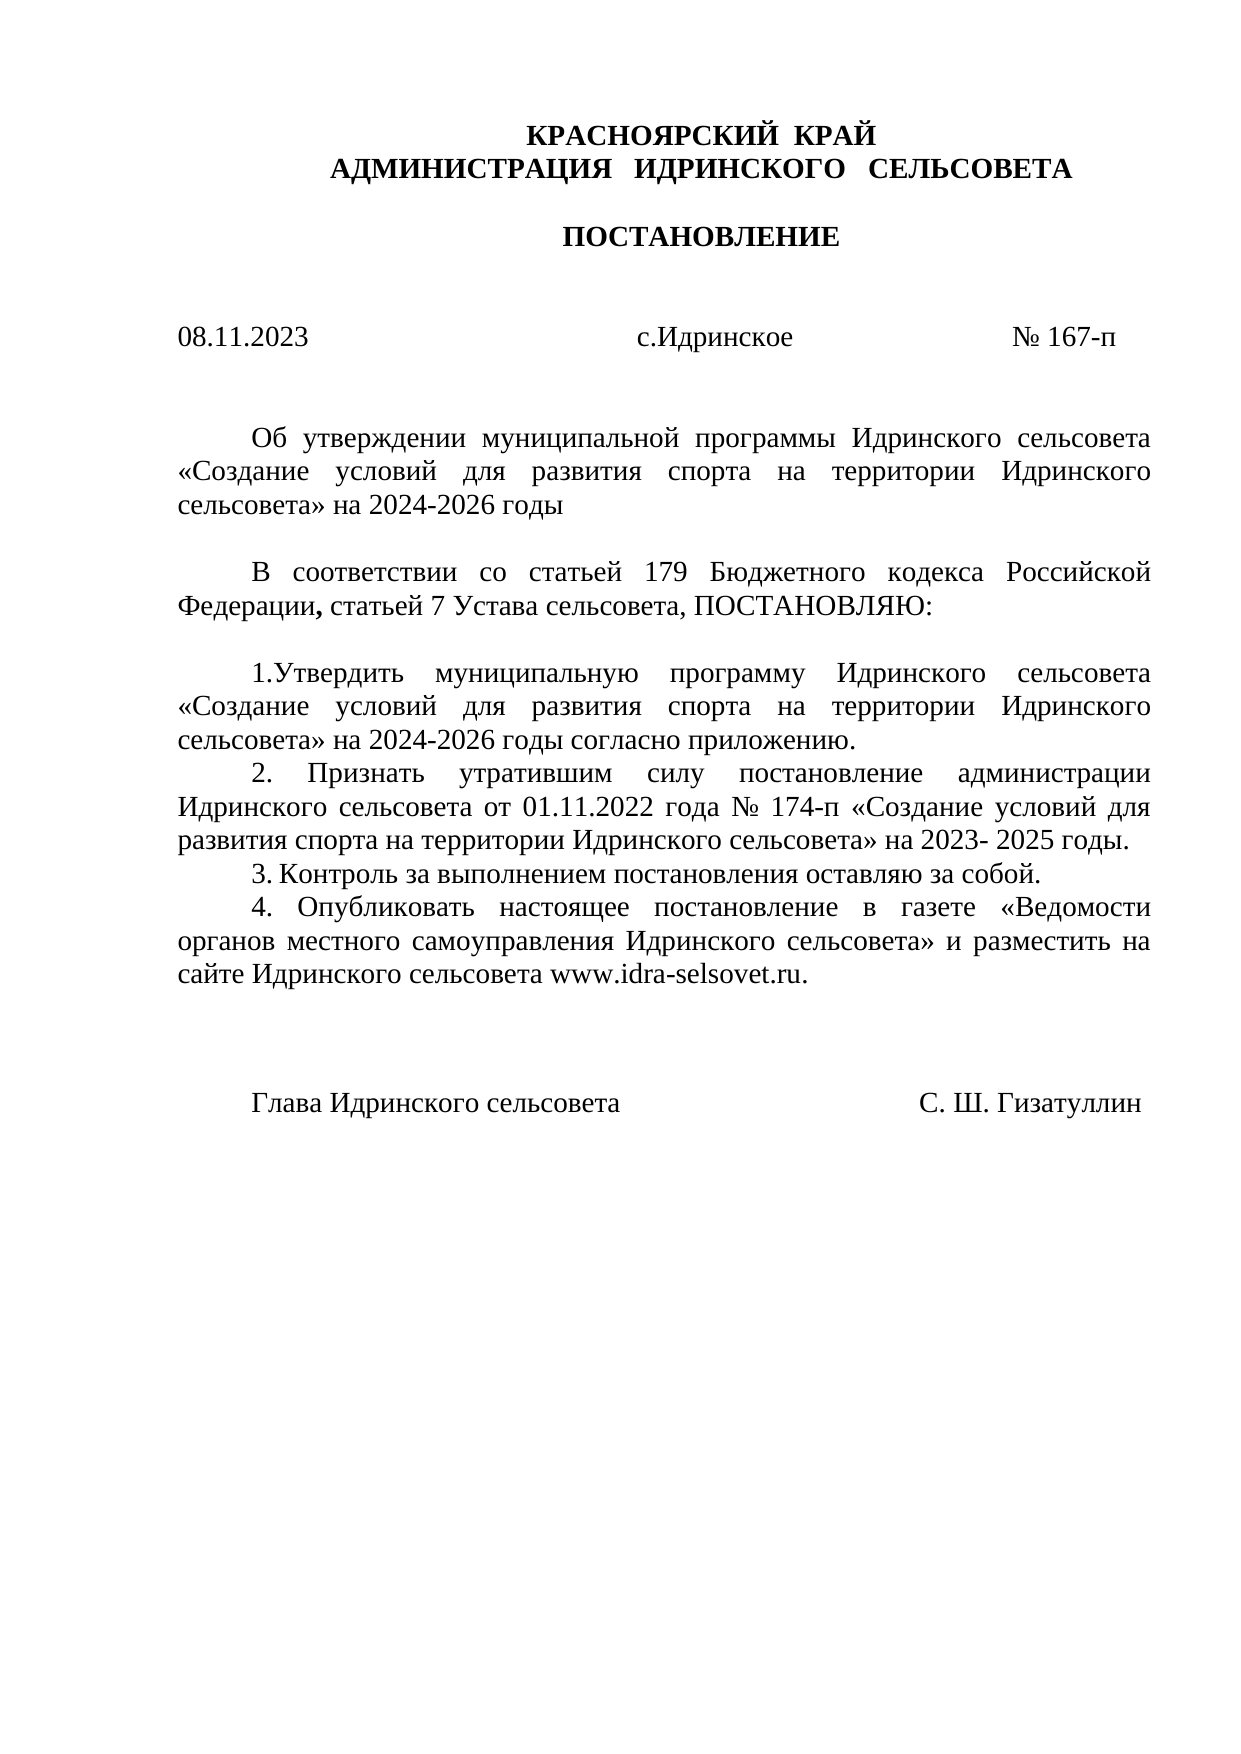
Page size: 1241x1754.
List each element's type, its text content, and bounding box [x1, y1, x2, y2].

text 2. Признать утратившим силу постановление администрации Идринского сельсовета от 01.11.2022 года № 174-п «Создание условий для развития спорта на территории Идринского сельсовета» на 2023- 2025 годы. [177, 755, 1152, 856]
text КРАСНОЯРСКИЙ КРАЙ [177, 118, 1152, 152]
text В соответствии со статьей 179 Бюджетного кодекса Российской Федерации, статьей 7 Устава сельсовета, ПОСТАНОВЛЯЮ: [177, 554, 1152, 621]
text АДМИНИСТРАЦИЯ ИДРИНСКОГО СЕЛЬСОВЕТА [177, 152, 1152, 185]
text 4. Опубликовать настоящее постановление в газете «Ведомости органов местного самоуправления Идринского сельсовета» и разместить на сайте Идринского сельсовета www.idra-selsovet.ru. [177, 889, 1152, 990]
text Глава Идринского сельсовета С. Ш. Гизатуллин [177, 1085, 1152, 1119]
text Об утверждении муниципальной программы Идринского сельсовета «Создание условий для развития спорта на территории Идринского сельсовета» на 2024-2026 годы [177, 420, 1152, 521]
text 08.11.2023 с.Идринское № 167-п [177, 319, 1152, 353]
text 1.Утвердить муниципальную программу Идринского сельсовета «Создание условий для развития спорта на территории Идринского сельсовета» на 2024-2026 годы согласно приложению. [177, 655, 1152, 755]
text 3. Контроль за выполнением постановления оставляю за собой. [177, 856, 1152, 889]
text ПОСТАНОВЛЕНИЕ [177, 219, 1152, 252]
